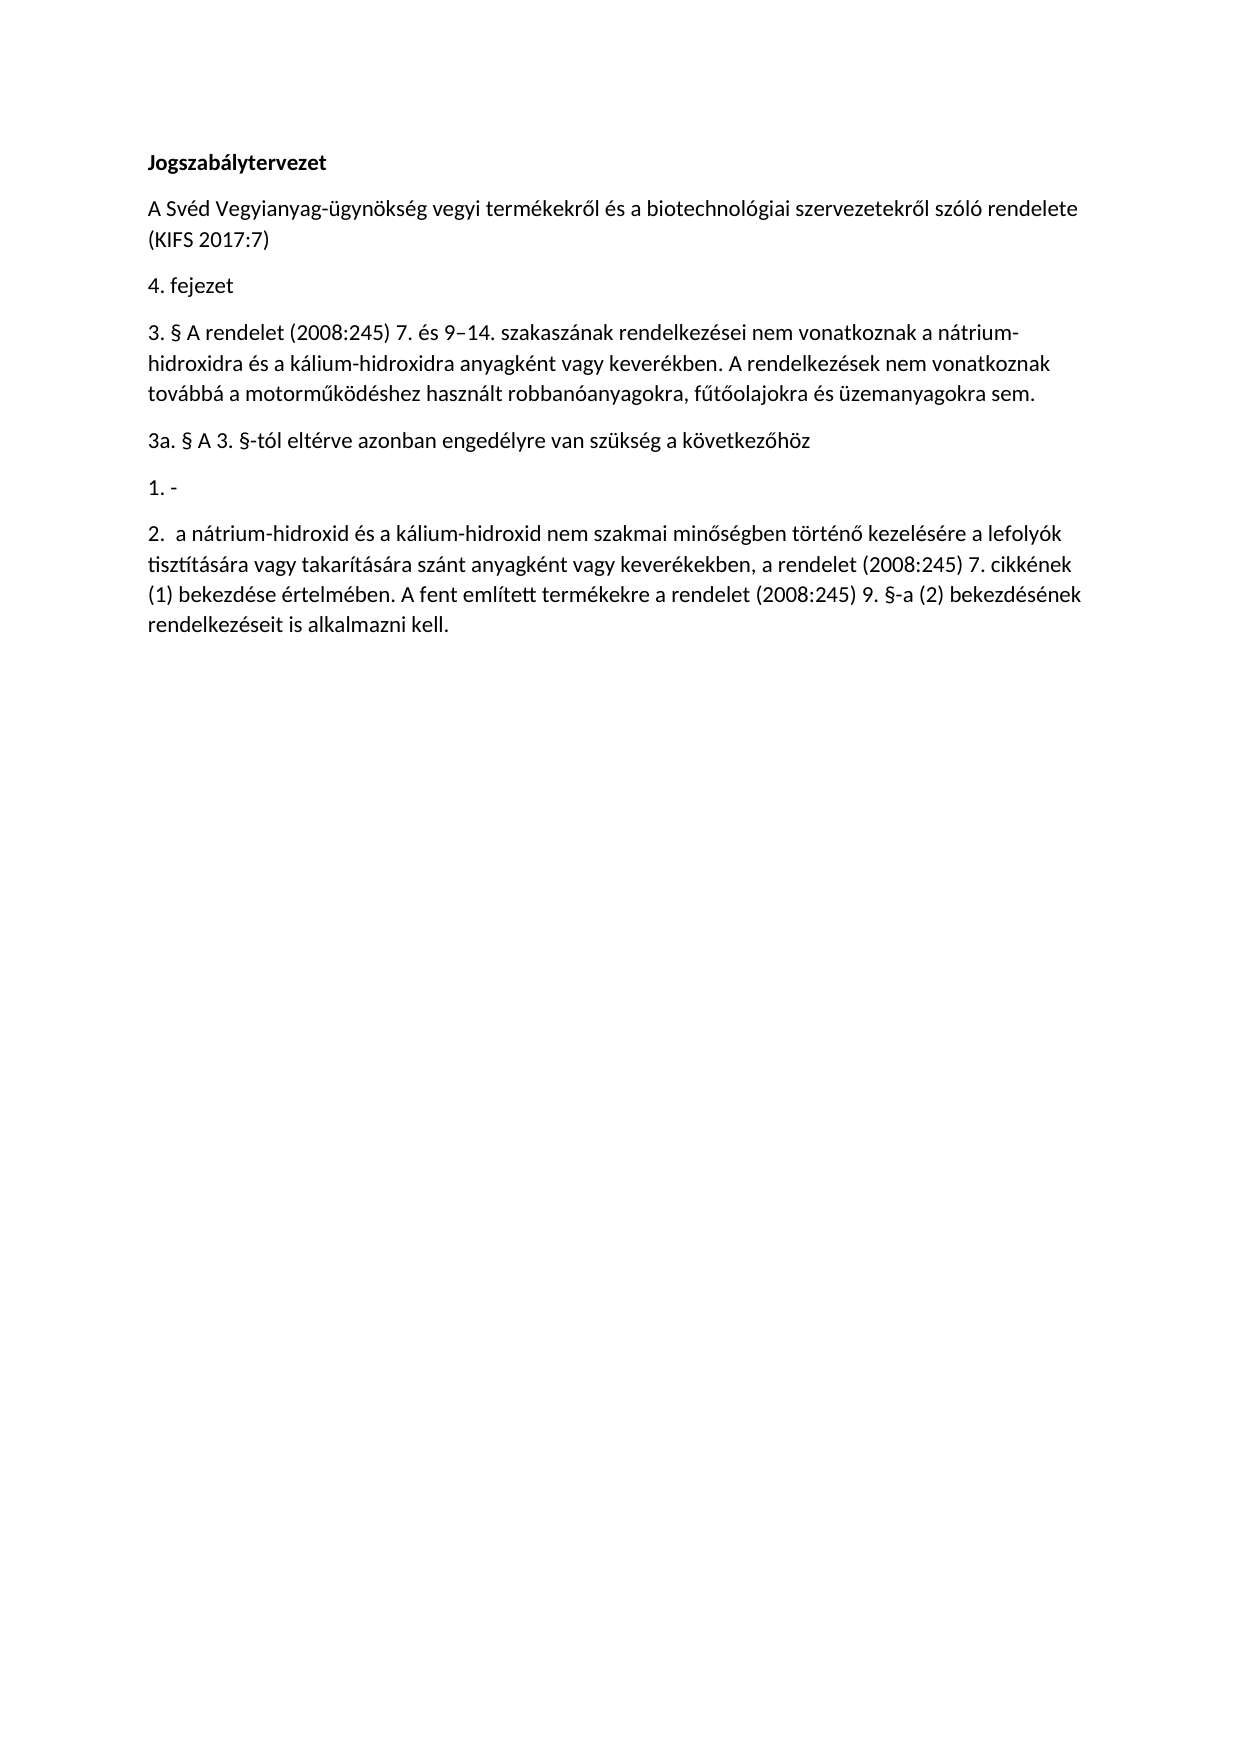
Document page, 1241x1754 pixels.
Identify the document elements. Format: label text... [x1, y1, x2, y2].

text A Svéd Vegyianyag-ügynökség vegyi termékekről és a biotechnológiai szervezetekről szóló rendelete (KIFS 2017:7) [148, 194, 1093, 253]
text 1. - [148, 473, 1093, 501]
text Jogszabálytervezet [148, 148, 1093, 176]
text 3. § A rendelet (2008:245) 7. és 9–14. szakaszának rendelkezései nem vonatkoznak a nátrium-hidroxidra és a kálium-hidroxidra anyagként vagy keverékben. A rendelkezések nem vonatkoznak továbbá a motorműködéshez használt robbanóanyagokra, fűtőolajokra és üzemanyagokra sem. [148, 318, 1093, 407]
text 4. fejezet [148, 272, 1093, 299]
text 2. a nátrium-hidroxid és a kálium-hidroxid nem szakmai minőségben történő kezelésére a lefolyók tisztítására vagy takarítására szánt anyagként vagy keverékekben, a rendelet (2008:245) 7. cikkének (1) bekezdése értelmében. A fent említett termékekre a rendelet (2008:245) 9. §-a (2) bekezdésének rendelkezéseit is alkalmazni kell. [148, 519, 1093, 638]
text 3a. § A 3. §-tól eltérve azonban engedélyre van szükség a következőhöz [148, 426, 1093, 454]
